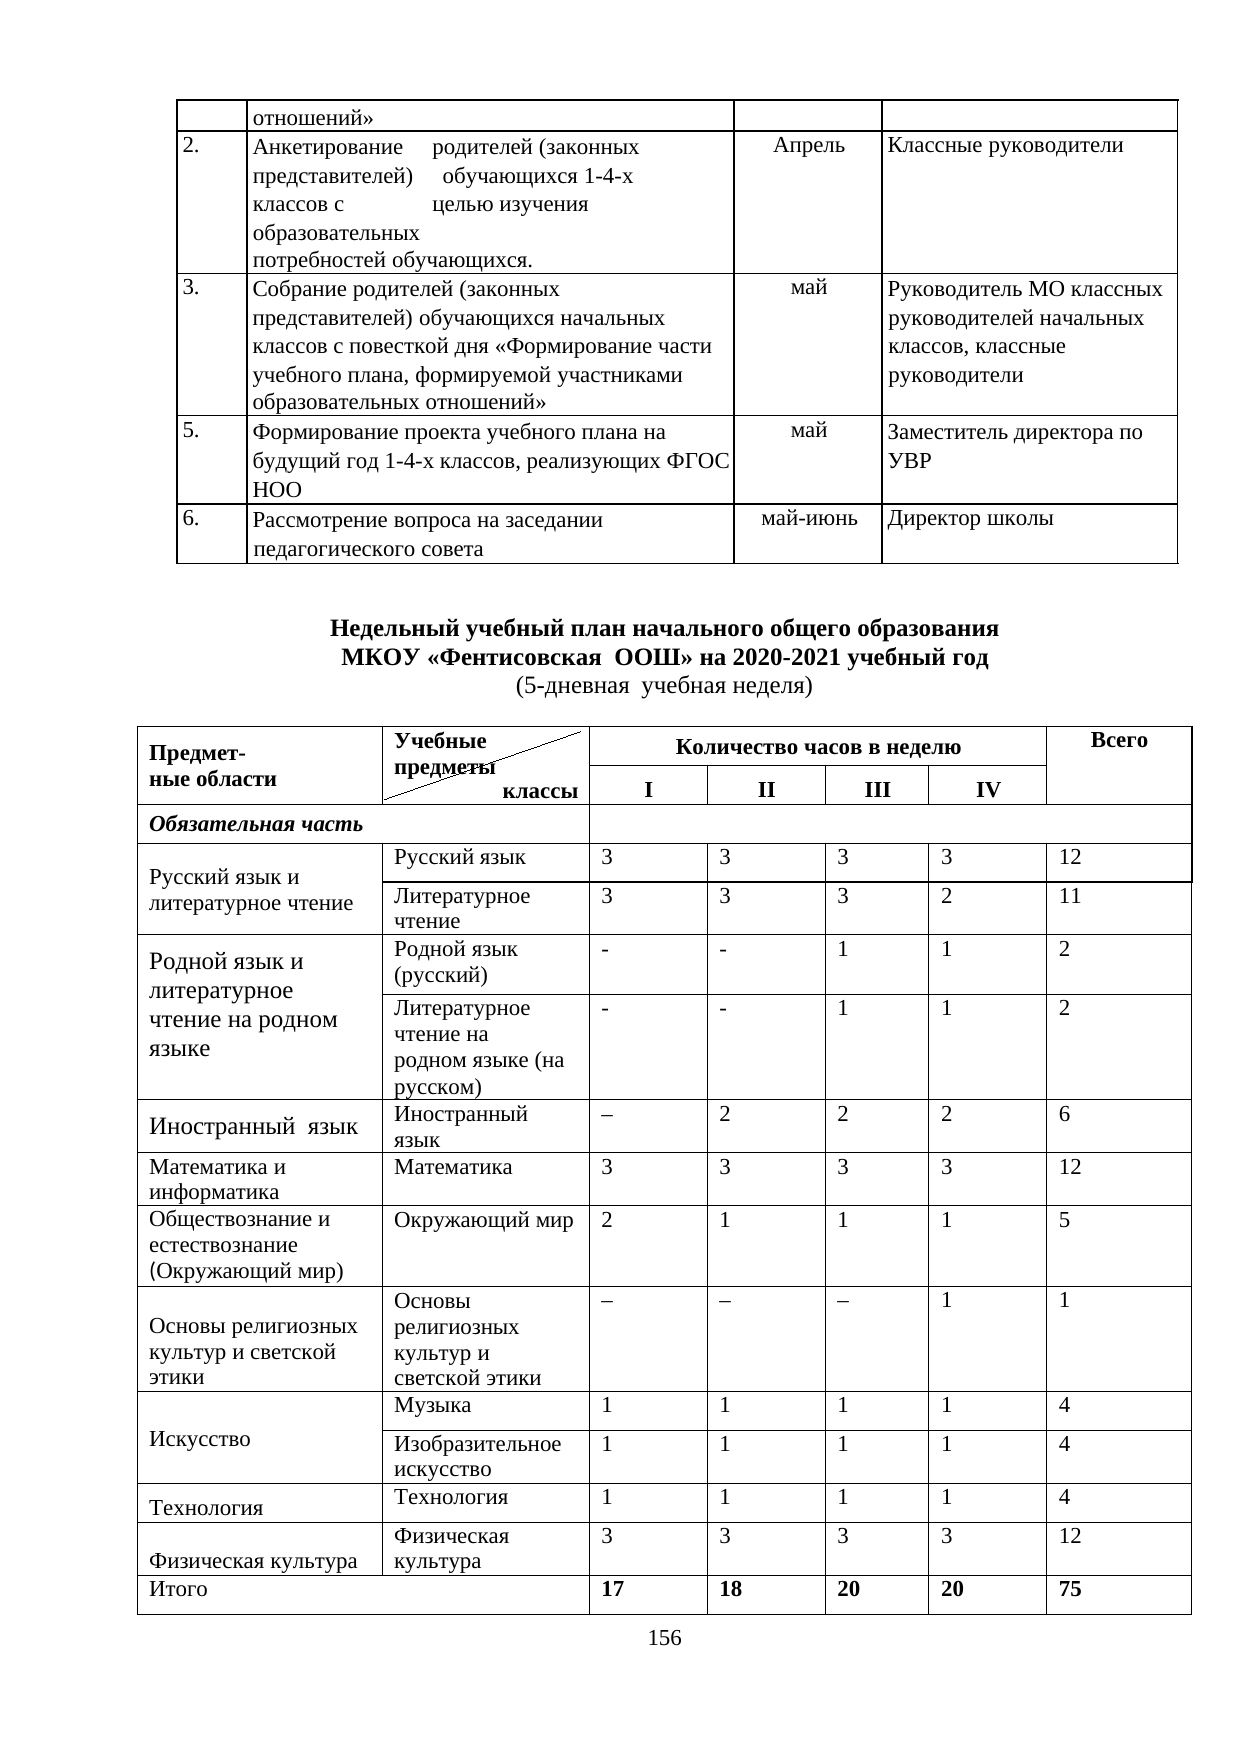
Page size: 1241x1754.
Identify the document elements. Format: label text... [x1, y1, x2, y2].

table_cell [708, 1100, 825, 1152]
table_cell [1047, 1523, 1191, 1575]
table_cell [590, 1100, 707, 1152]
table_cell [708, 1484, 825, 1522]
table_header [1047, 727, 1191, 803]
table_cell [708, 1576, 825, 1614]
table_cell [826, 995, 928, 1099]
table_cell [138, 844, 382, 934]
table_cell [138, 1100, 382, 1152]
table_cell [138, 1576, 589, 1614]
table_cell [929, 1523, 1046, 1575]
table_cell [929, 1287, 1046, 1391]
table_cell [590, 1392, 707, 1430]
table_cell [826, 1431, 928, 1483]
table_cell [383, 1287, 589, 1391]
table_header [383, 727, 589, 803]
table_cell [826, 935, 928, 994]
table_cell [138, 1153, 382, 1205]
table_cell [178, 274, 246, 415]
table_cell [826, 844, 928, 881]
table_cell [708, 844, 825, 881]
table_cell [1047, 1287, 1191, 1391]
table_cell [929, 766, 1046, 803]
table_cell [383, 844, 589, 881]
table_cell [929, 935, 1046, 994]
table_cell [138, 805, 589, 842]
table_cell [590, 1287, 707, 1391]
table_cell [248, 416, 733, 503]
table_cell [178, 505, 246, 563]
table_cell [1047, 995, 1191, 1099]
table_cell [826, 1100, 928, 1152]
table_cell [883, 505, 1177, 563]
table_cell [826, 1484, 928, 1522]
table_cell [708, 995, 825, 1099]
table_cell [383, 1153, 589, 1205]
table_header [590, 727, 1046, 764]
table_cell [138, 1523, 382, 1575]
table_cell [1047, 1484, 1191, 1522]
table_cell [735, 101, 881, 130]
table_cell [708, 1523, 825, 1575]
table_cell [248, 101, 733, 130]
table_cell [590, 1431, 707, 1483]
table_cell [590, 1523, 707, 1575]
text (5-дневная учебная неделя) [300, 671, 1029, 699]
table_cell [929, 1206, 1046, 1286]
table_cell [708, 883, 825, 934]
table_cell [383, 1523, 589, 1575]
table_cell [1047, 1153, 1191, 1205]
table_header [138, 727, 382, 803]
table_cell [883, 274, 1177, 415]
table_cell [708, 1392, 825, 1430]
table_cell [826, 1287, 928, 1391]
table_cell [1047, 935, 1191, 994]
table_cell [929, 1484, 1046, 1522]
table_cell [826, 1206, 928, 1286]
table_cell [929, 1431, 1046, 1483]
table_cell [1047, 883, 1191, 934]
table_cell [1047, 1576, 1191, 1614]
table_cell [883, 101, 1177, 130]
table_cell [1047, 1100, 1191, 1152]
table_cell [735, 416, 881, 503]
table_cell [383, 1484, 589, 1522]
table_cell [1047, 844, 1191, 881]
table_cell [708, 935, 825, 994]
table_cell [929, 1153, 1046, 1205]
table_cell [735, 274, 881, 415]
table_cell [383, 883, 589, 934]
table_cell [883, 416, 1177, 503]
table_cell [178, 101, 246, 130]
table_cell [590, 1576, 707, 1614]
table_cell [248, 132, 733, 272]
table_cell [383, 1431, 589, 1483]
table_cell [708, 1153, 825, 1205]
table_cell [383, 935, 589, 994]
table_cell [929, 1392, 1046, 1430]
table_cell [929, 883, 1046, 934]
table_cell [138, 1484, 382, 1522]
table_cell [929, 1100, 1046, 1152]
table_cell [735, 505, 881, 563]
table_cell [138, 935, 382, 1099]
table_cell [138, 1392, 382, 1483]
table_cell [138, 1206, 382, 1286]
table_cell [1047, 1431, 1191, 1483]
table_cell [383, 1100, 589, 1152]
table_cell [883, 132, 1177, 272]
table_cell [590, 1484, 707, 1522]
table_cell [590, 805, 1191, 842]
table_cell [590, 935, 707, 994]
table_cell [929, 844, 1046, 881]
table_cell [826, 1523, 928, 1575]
subtitle Недельный учебный план начального общего образования МКОУ «Фентисовская ООШ» на 2020-2021 учебный год [300, 614, 1029, 671]
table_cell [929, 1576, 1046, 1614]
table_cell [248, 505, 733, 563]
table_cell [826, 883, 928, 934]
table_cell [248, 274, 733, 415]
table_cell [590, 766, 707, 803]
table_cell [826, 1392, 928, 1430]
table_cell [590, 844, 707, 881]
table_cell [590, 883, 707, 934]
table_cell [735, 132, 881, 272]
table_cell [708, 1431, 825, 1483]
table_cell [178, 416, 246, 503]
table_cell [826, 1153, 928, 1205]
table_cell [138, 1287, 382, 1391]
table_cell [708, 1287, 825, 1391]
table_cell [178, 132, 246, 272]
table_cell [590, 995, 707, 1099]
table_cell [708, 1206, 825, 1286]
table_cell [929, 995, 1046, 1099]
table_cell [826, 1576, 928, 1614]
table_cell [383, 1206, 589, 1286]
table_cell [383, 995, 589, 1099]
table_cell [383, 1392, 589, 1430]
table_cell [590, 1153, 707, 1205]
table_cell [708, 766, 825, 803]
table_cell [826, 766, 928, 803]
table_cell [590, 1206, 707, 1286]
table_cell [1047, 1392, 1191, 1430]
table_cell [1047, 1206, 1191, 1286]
